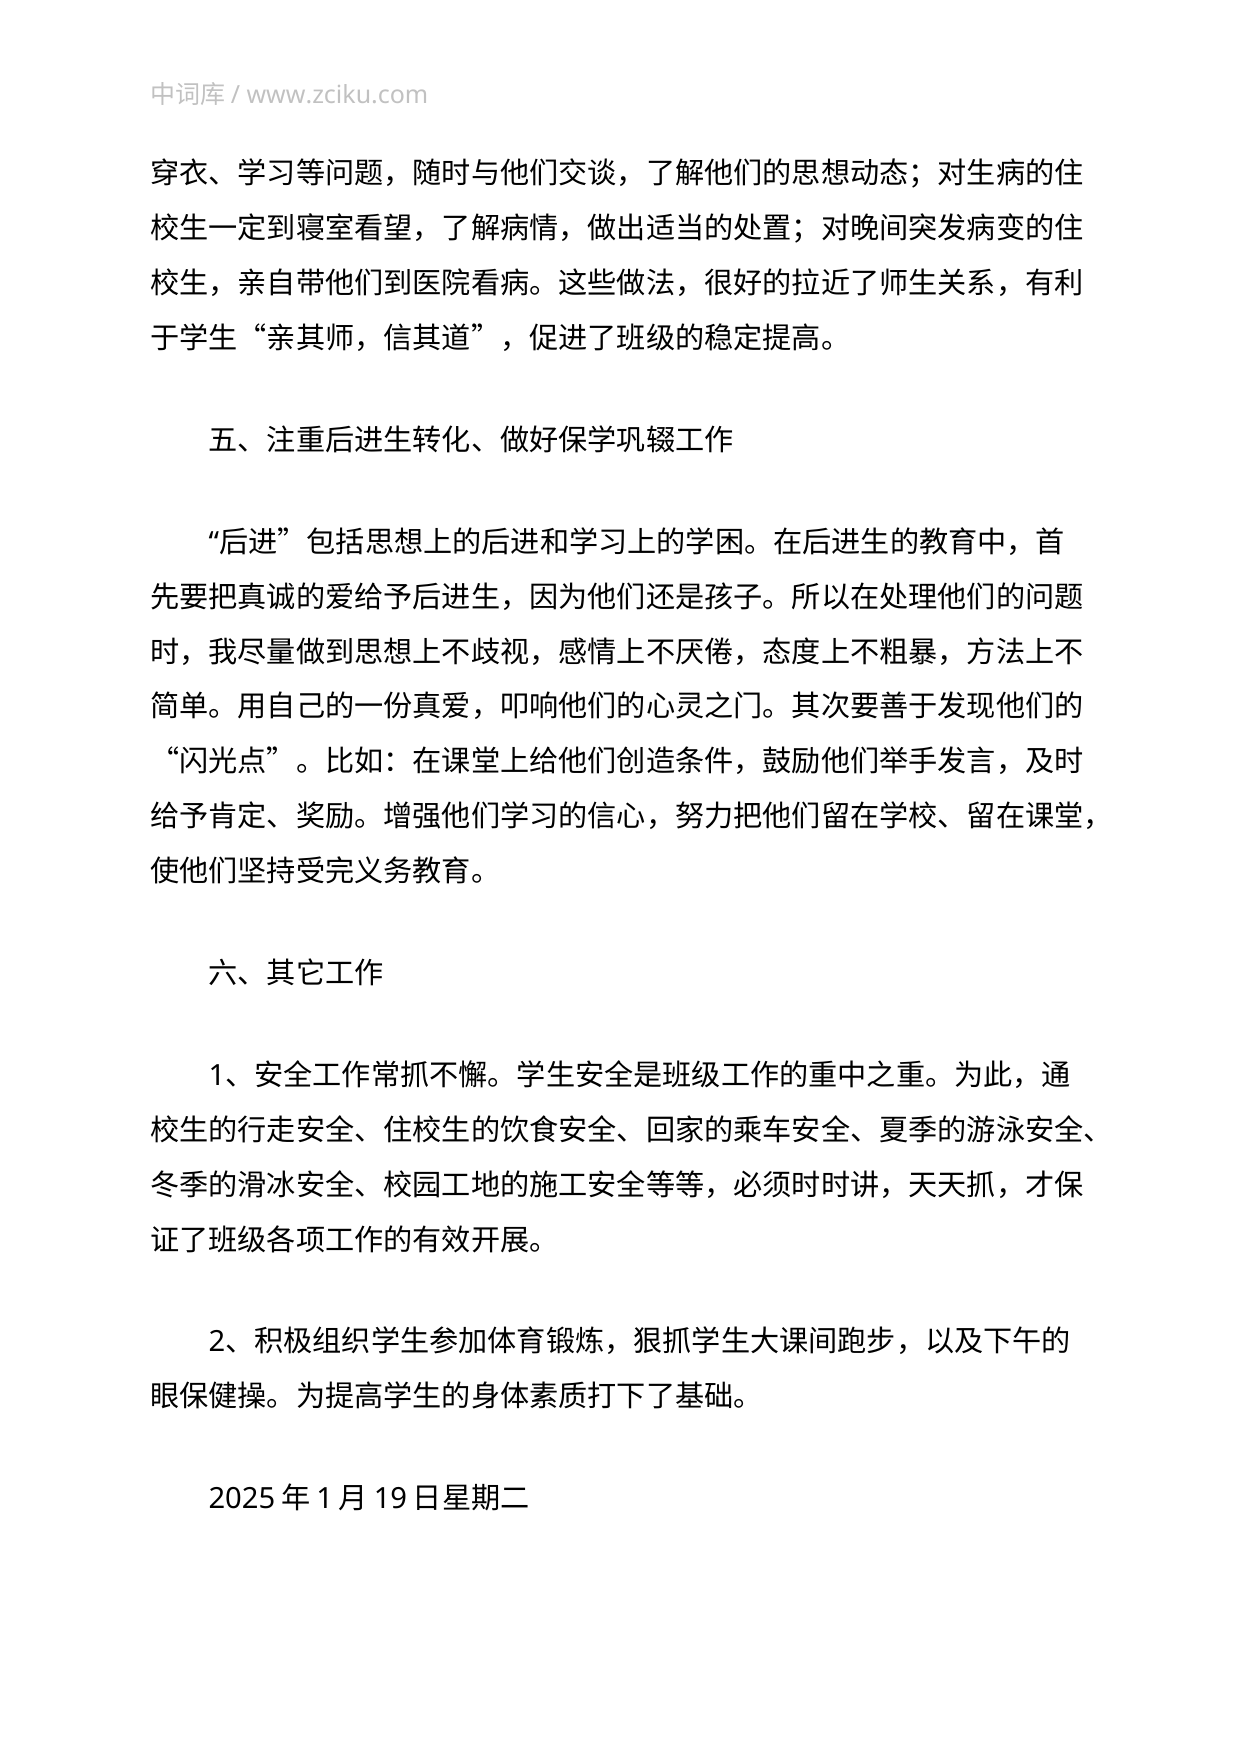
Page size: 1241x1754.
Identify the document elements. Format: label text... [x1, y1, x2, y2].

text 2、积极组织学生参加体育锻炼，狠抓学生大课间跑步，以及下午的眼保健操。为提高学生的身体素质打下了基础。 [150, 1318, 1090, 1415]
text 六、其它工作 [150, 949, 1090, 992]
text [150, 150, 1090, 357]
text 2025年1月19日星期二 [150, 1474, 1090, 1517]
text 五、注重后进生转化、做好保学巩辍工作 [150, 416, 1090, 459]
text 1、安全工作常抓不懈。学生安全是班级工作的重中之重。为此，通校生的行走安全、住校生的饮食安全、回家的乘车安全、夏季的游泳安全、冬季的滑冰安全、校园工地的施工安全等等，必须时时讲，天天抓，才保证了班级各项工作的有效开展。 [150, 1051, 1090, 1258]
text “后进”包括思想上的后进和学习上的学困。在后进生的教育中，首先要把真诚的爱给予后进生，因为他们还是孩子。所以在处理他们的问题时，我尽量做到思想上不歧视，感情上不厌倦，态度上不粗暴，方法上不简单。用自己的一份真爱，叩响他们的心灵之门。其次要善于发现他们的“闪光点”。比如：在课堂上给他们创造条件，鼓励他们举手发言，及时给予肯定、奖励。增强他们学习的信心，努力把他们留在学校、留在课堂，使他们坚持受完义务教育。 [150, 518, 1090, 890]
